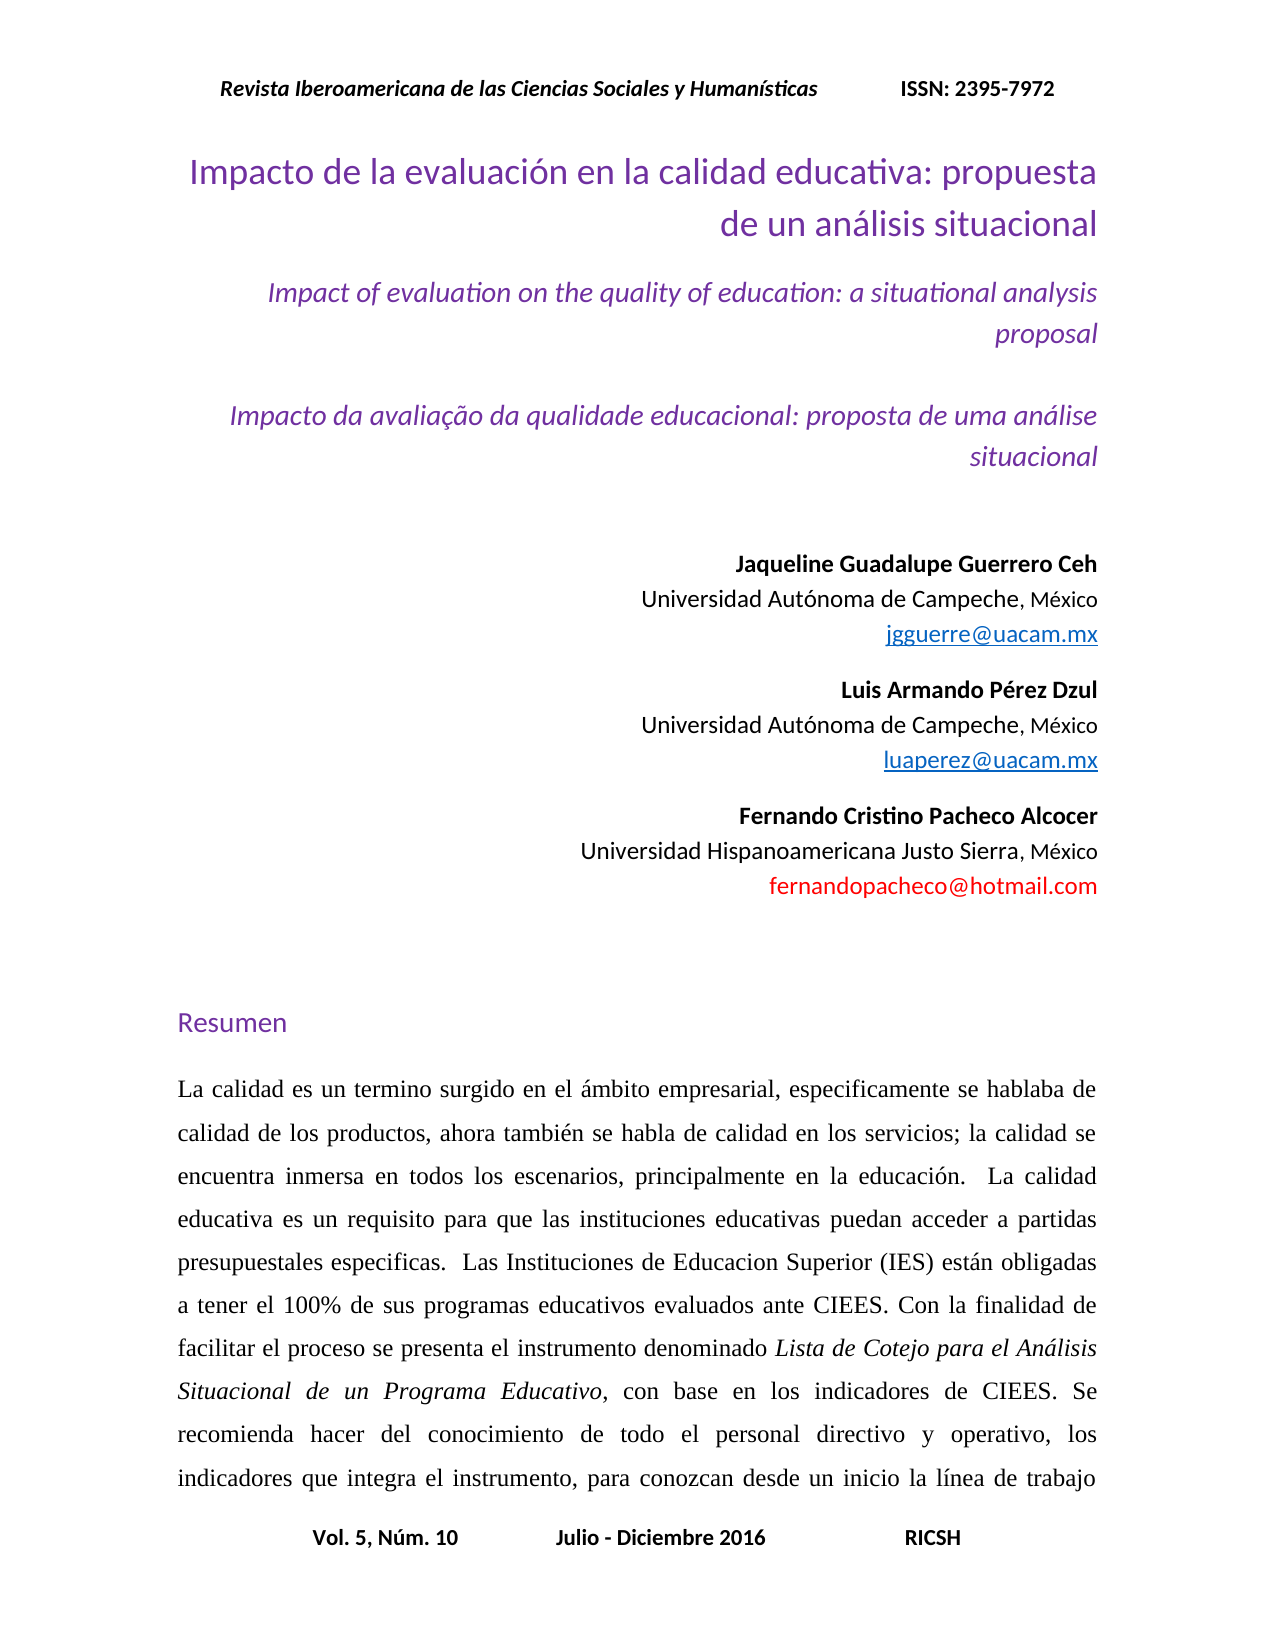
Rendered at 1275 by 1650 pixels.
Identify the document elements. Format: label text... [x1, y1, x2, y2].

text Impact of evaluation on the quality of education: a situational analysis proposal [177, 274, 1098, 350]
text Fernando Cristino Pacheco Alcocer Universidad Hispanoamericana Justo Sierra, México fernandopacheco@hotmail.com [177, 800, 1098, 901]
text Impacto de la evaluación en la calidad educativa: propuesta de un análisis situacional [177, 148, 1098, 246]
text Resumen [177, 1004, 1098, 1040]
text Luis Armando Pérez Dzul Universidad Autónoma de Campeche, México luaperez@uacam.mx [177, 674, 1098, 775]
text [177, 1074, 1098, 1491]
text Jaqueline Guadalupe Guerrero Ceh Universidad Autónoma de Campeche, México jgguerre@uacam.mx [177, 478, 1098, 649]
text Impacto da avaliação da qualidade educacional: proposta de uma análise situacional [177, 356, 1098, 473]
